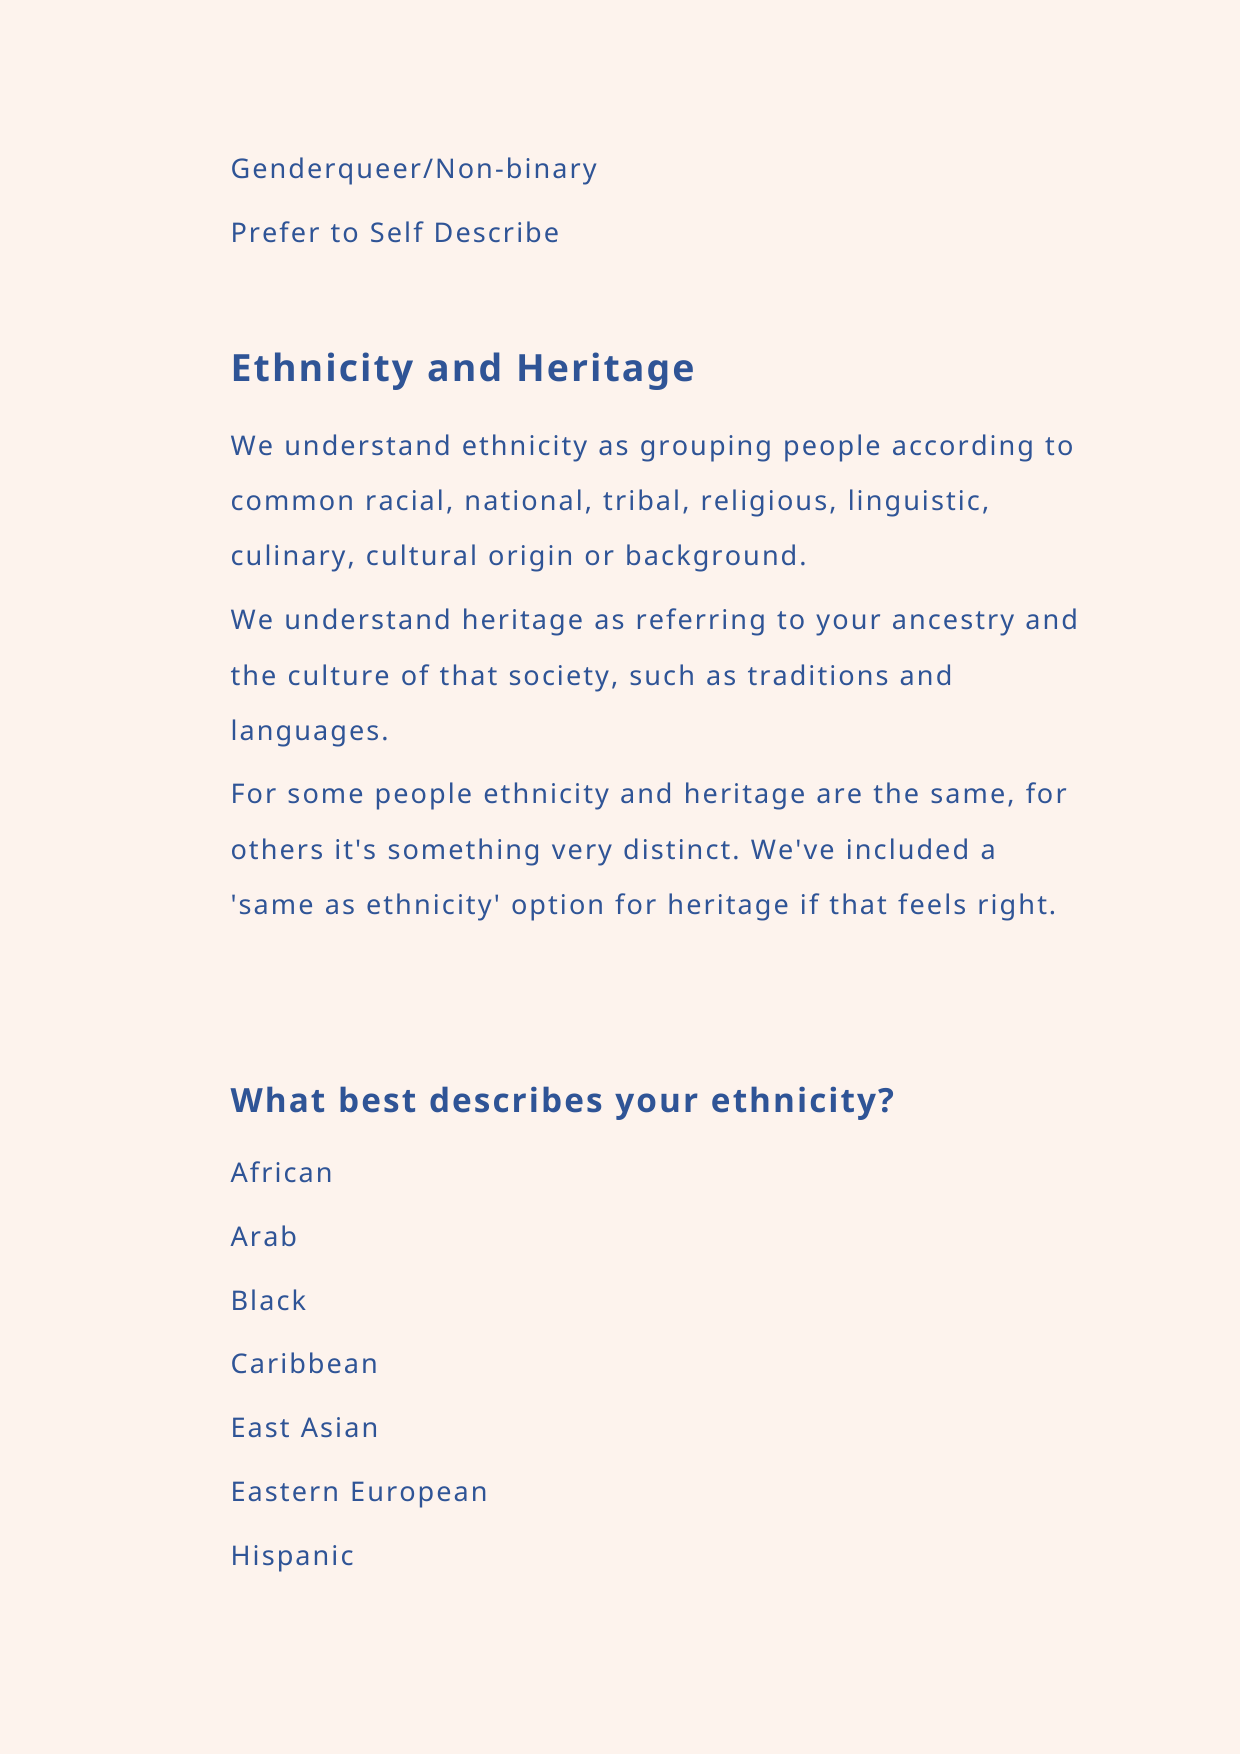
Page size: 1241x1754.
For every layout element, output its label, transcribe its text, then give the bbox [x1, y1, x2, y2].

text For some people ethnicity and heritage are the same, for others it's something very distinct. We've included a 'same as ethnicity' option for heritage if that feels right. [230, 775, 1090, 922]
text Eastern European [230, 1472, 1090, 1509]
text Hispanic [230, 1536, 1090, 1573]
text Black [230, 1281, 1090, 1318]
text Ethnicity and Heritage [230, 341, 1090, 392]
text We understand heritage as referring to your ancestry and the culture of that society, such as traditions and languages. [230, 601, 1090, 748]
text What best describes your ethnicity? [230, 1077, 1090, 1122]
text We understand ethnicity as grouping people according to common racial, national, tribal, religious, linguistic, culinary, cultural origin or background. [230, 426, 1090, 574]
text Arab [230, 1217, 1090, 1254]
text East Asian [230, 1408, 1090, 1445]
text African [230, 1153, 1090, 1190]
text Prefer to Self Describe [230, 214, 1090, 251]
text Caribbean [230, 1345, 1090, 1382]
text Genderqueer/Non-binary [230, 150, 1090, 187]
